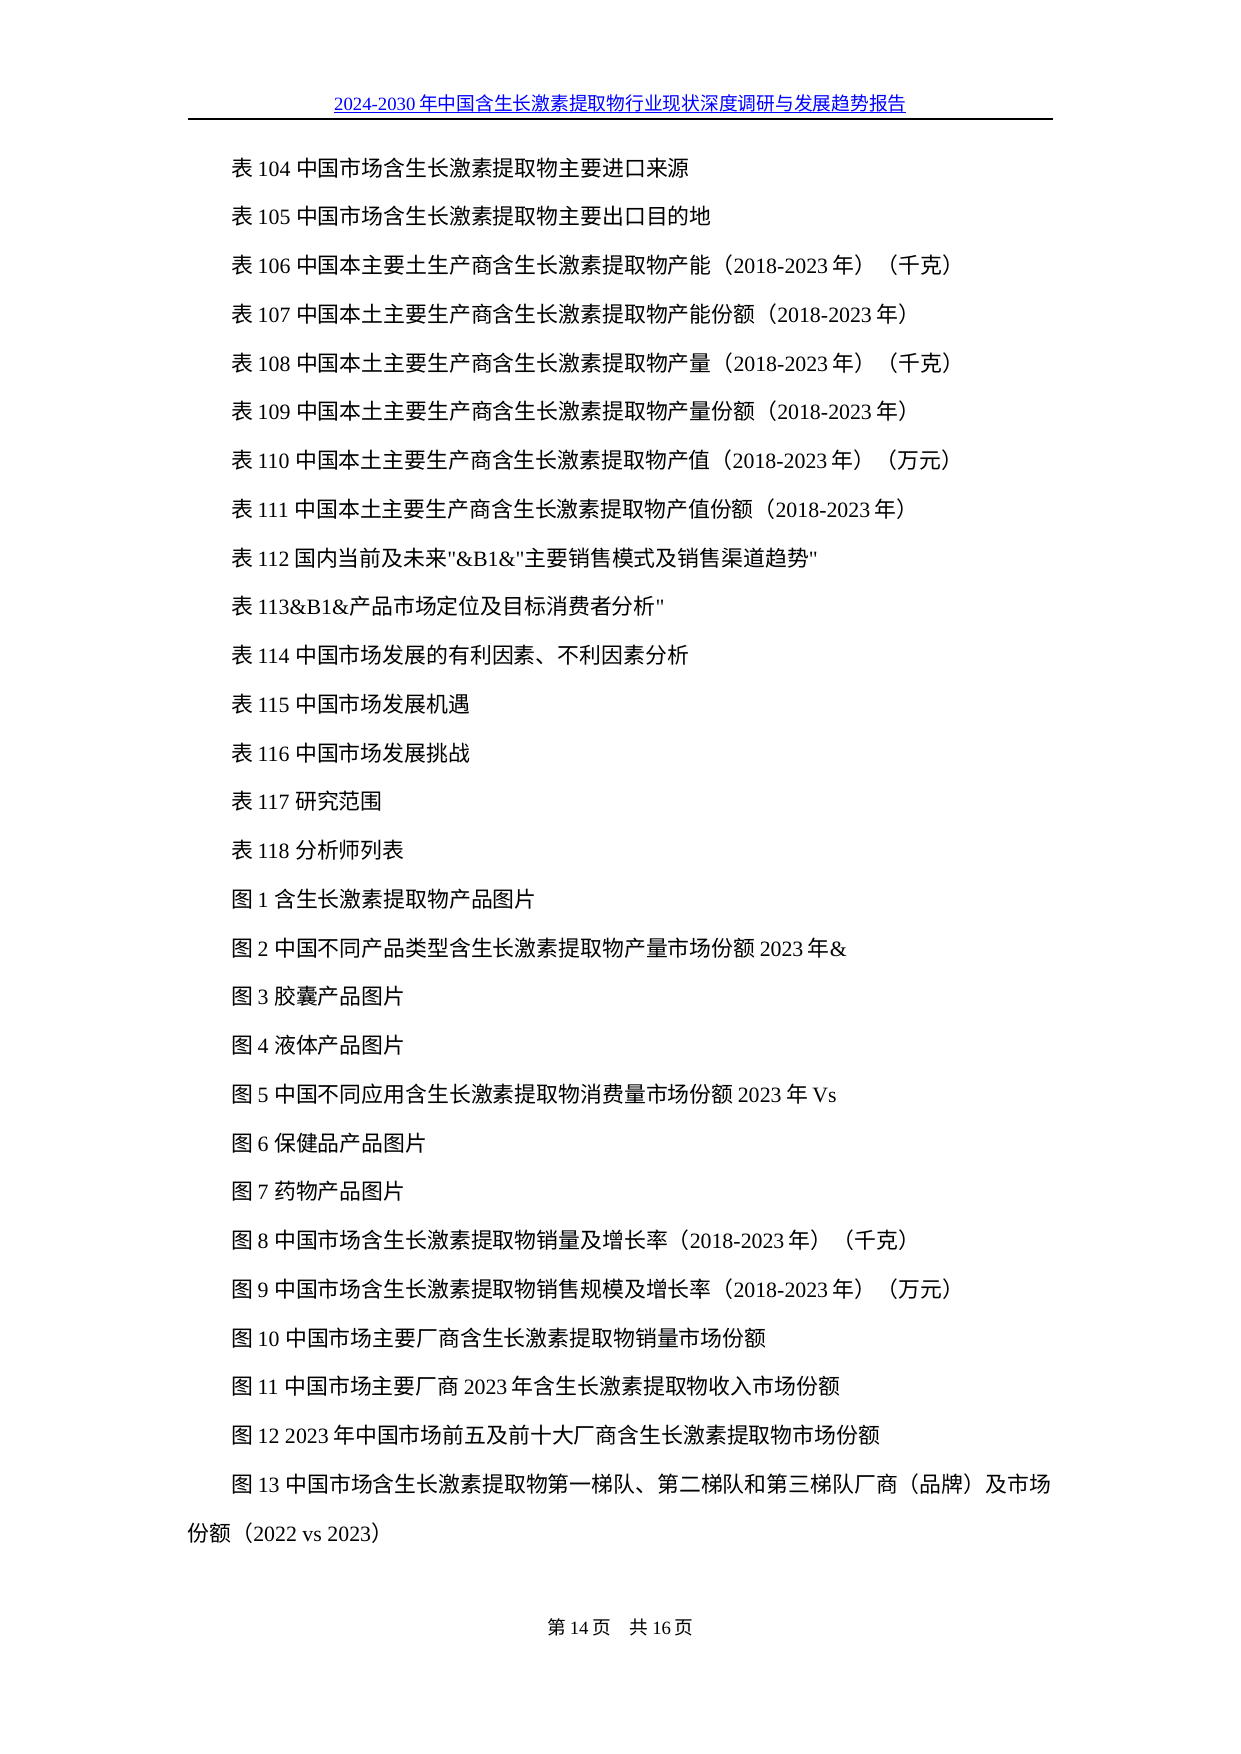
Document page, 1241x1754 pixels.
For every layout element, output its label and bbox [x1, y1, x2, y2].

text [187, 150, 1053, 1548]
